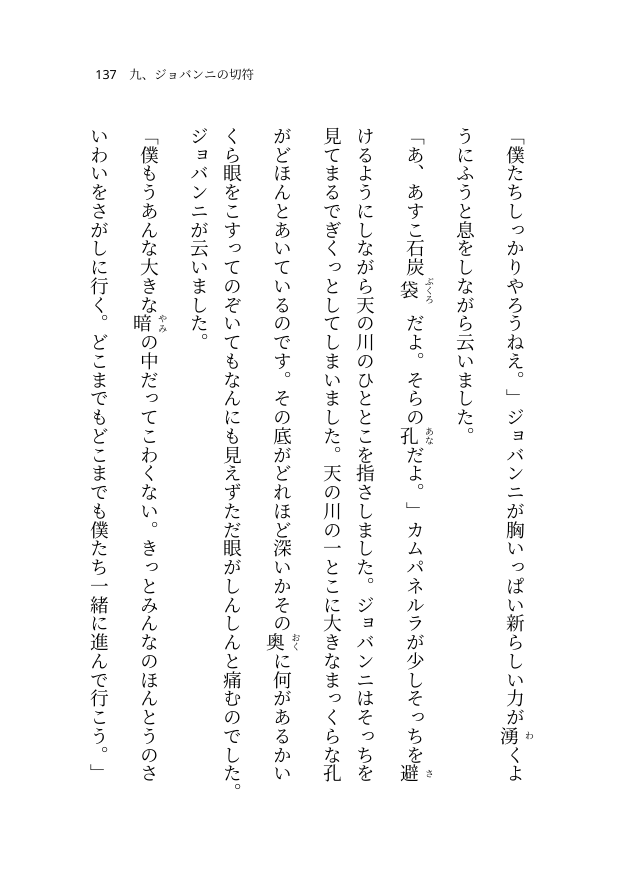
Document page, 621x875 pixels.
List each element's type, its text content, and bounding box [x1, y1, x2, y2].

text 「あ、あすこ石炭だよ。そらのだよ。」カムパネルラが少しそっちをけるようにしながら天の川のひととこを指さしました。ジョバンニはそっちを見てまるでぎくっとしてしまいました。天の川の一とこに大きなまっくらな孔がどほんとあいているのです。その底がどれほど深いかそのに何があるかいくら眼をこすってのぞいてもなんにも見えずただ眼がしんしんと痛むのでした。ジョバンニが云いました。 [183, 127, 449, 783]
text 「僕たちしっかりやろうねえ。」ジョバンニが胸いっぱい新らしい力がくようにふうと息をしながら云いました。 [449, 127, 549, 783]
text 「僕もうあんな大きなの中だってこわくない。きっとみんなのほんとうのさいわいをさがしに行く。どこまでもどこまでも僕たち一緒に進んで行こう。」 [83, 127, 183, 783]
